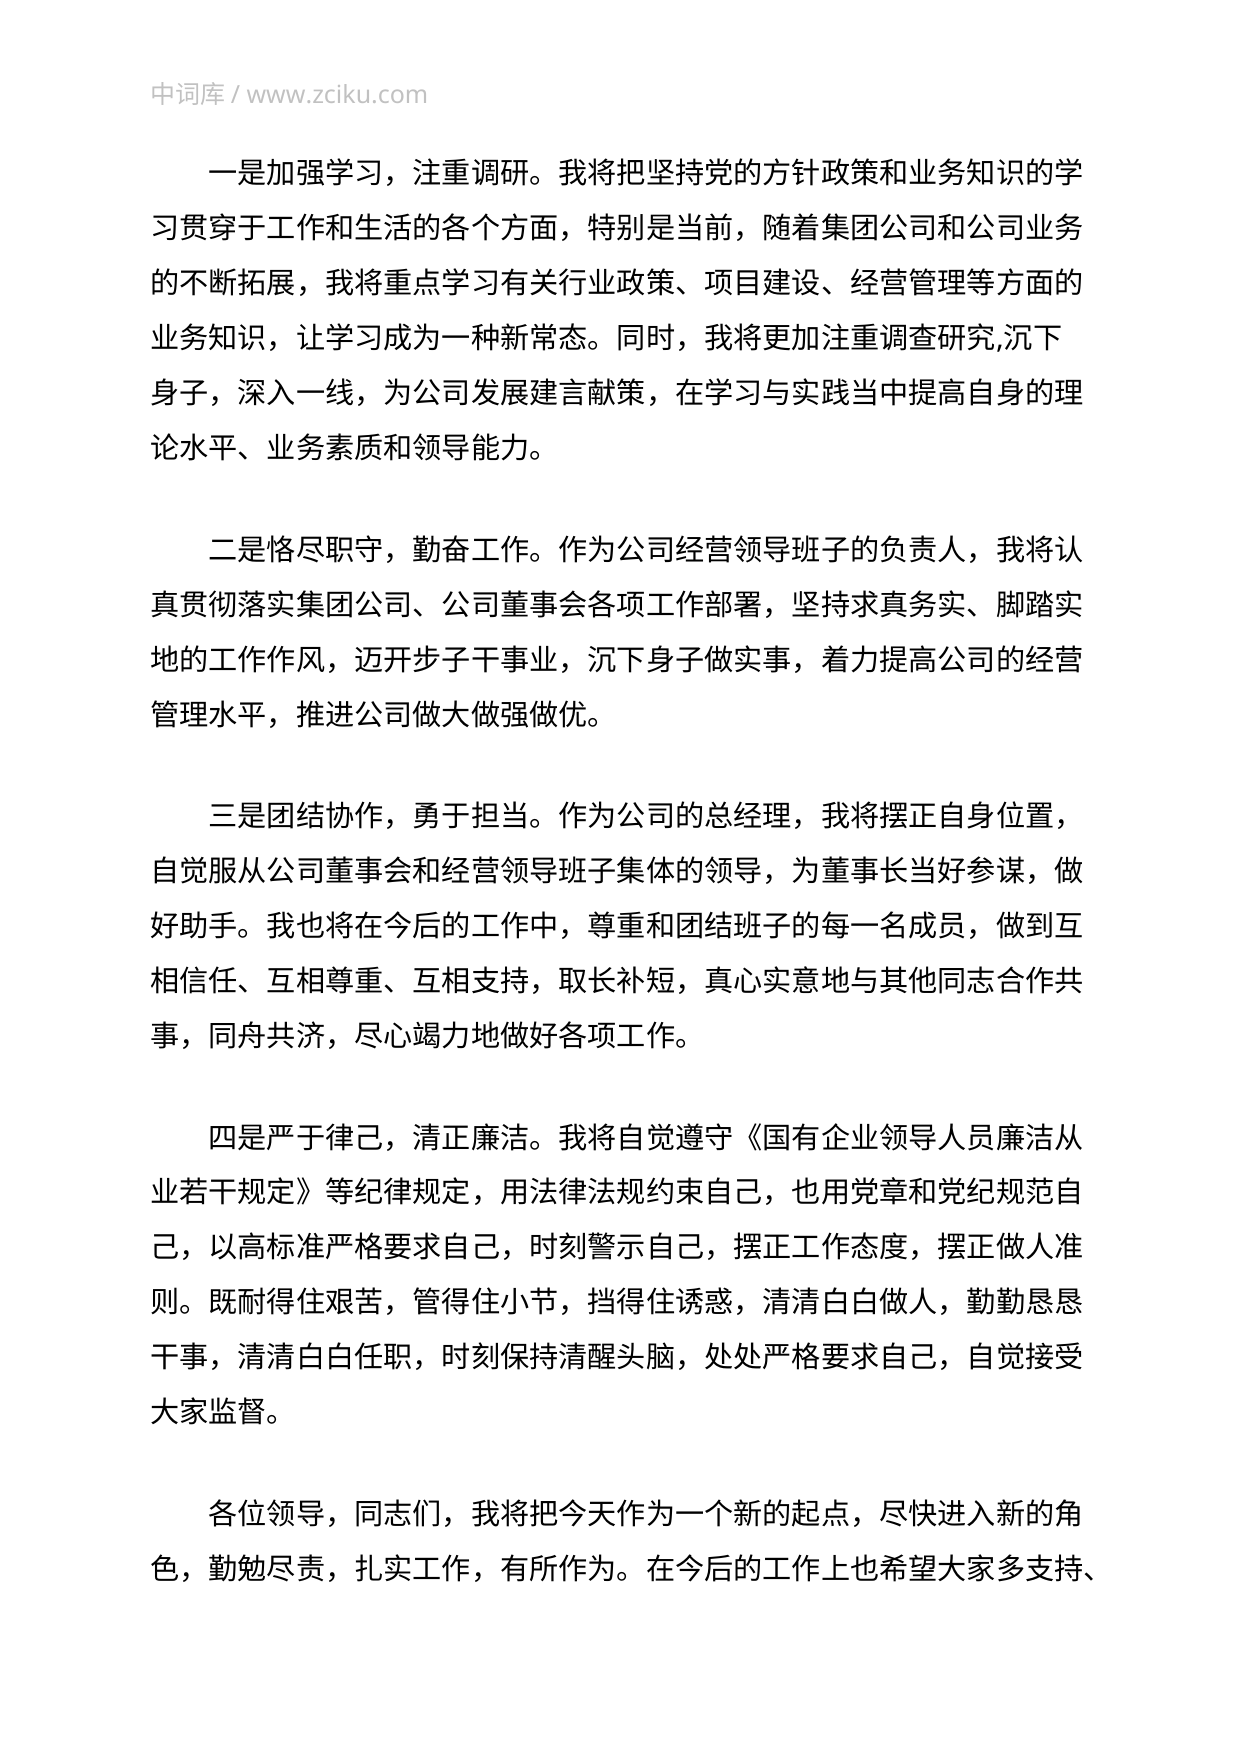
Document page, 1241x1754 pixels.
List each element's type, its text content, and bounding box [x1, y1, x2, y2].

text 二是恪尽职守，勤奋工作。作为公司经营领导班子的负责人，我将认真贯彻落实集团公司、公司董事会各项工作部署，坚持求真务实、脚踏实地的工作作风，迈开步子干事业，沉下身子做实事，着力提高公司的经营管理水平，推进公司做大做强做优。 [150, 526, 1090, 733]
text 三是团结协作，勇于担当。作为公司的总经理，我将摆正自身位置，自觉服从公司董事会和经营领导班子集体的领导，为董事长当好参谋，做好助手。我也将在今后的工作中，尊重和团结班子的每一名成员，做到互相信任、互相尊重、互相支持，取长补短，真心实意地与其他同志合作共事，同舟共济，尽心竭力地做好各项工作。 [150, 793, 1090, 1055]
text 一是加强学习，注重调研。我将把坚持党的方针政策和业务知识的学习贯穿于工作和生活的各个方面，特别是当前，随着集团公司和公司业务的不断拓展，我将重点学习有关行业政策、项目建设、经营管理等方面的业务知识，让学习成为一种新常态。同时，我将更加注重调查研究,沉下身子，深入一线，为公司发展建言献策，在学习与实践当中提高自身的理论水平、业务素质和领导能力。 [150, 150, 1090, 467]
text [150, 1490, 1090, 1588]
text 四是严于律己，清正廉洁。我将自觉遵守《国有企业领导人员廉洁从业若干规定》等纪律规定，用法律法规约束自己，也用党章和党纪规范自己，以高标准严格要求自己，时刻警示自己，摆正工作态度，摆正做人准则。既耐得住艰苦，管得住小节，挡得住诱惑，清清白白做人，勤勤恳恳干事，清清白白任职，时刻保持清醒头脑，处处严格要求自己，自觉接受大家监督。 [150, 1114, 1090, 1431]
